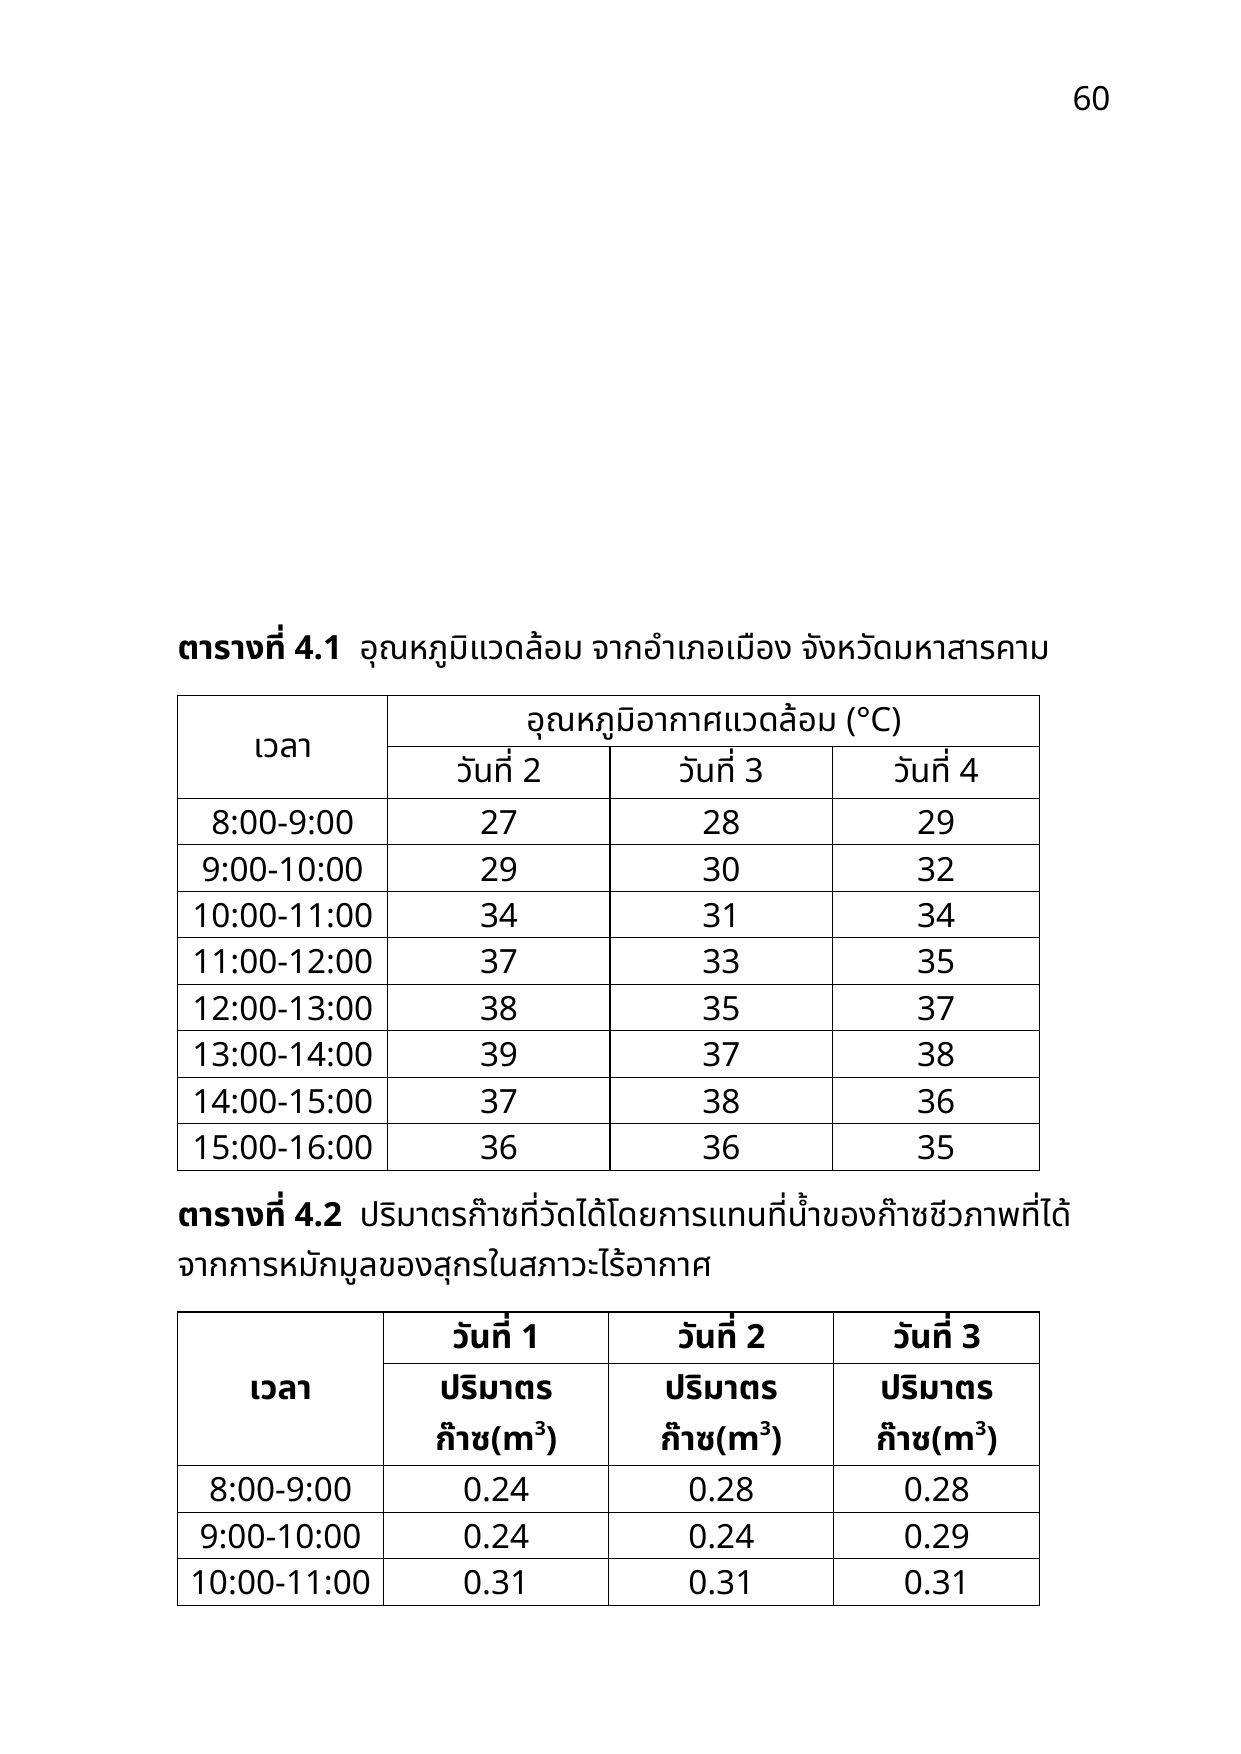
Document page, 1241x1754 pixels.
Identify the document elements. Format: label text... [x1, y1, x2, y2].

table_cell 39 [388, 1031, 609, 1077]
table_cell 36 [833, 1078, 1039, 1123]
table_cell 38 [388, 985, 609, 1030]
table_cell 0.29 [834, 1513, 1039, 1558]
table_header วันที่ 1 [384, 1313, 608, 1363]
table_cell 0.31 [609, 1559, 833, 1604]
table_cell วันที่ 3 [611, 747, 832, 798]
table_header วันที่ 3 [834, 1313, 1039, 1363]
table_cell 37 [611, 1031, 832, 1077]
table_header วันที่ 2 [609, 1313, 833, 1363]
table_cell ปริมาตรก๊าซ(m3) [834, 1364, 1039, 1465]
table_cell 0.31 [834, 1559, 1039, 1604]
table_cell 35 [611, 985, 832, 1030]
table_cell 37 [388, 938, 609, 984]
table_cell 27 [388, 799, 609, 844]
table_cell 14:00-15:00 [178, 1078, 387, 1123]
table_header เวลา [178, 696, 387, 798]
table_cell วันที่ 2 [388, 747, 609, 798]
table_cell 12:00-13:00 [178, 985, 387, 1030]
table_cell 9:00-10:00 [178, 1513, 383, 1558]
table_cell วันที่ 4 [833, 747, 1039, 798]
table_cell 0.31 [384, 1559, 608, 1604]
table_cell 38 [611, 1078, 832, 1123]
table_cell 33 [611, 938, 832, 984]
table_cell 29 [833, 799, 1039, 844]
table_cell 0.24 [609, 1513, 833, 1558]
table_cell 0.24 [384, 1513, 608, 1558]
table_cell 10:00-11:00 [178, 892, 387, 937]
table_cell 13:00-14:00 [178, 1031, 387, 1077]
table_cell 37 [833, 985, 1039, 1030]
table_cell 28 [611, 799, 832, 844]
table_header อุณหภูมิอากาศแวดล้อม (°C) [388, 696, 1039, 746]
table_cell ปริมาตรก๊าซ(m3) [609, 1364, 833, 1465]
table_cell 35 [833, 938, 1039, 984]
table_cell 8:00-9:00 [178, 1466, 383, 1512]
table_cell 8:00-9:00 [178, 799, 387, 844]
table_cell 34 [833, 892, 1039, 937]
table_cell 29 [388, 845, 609, 891]
table_cell 0.28 [834, 1466, 1039, 1512]
table_cell 35 [833, 1124, 1039, 1169]
text ตารางที่ 4.1 อุณหภูมิแวดล้อม จากอำเภอเมือง จังหวัดมหาสารคาม [177, 624, 1110, 675]
table_header เวลา [178, 1313, 383, 1465]
table_cell 32 [833, 845, 1039, 891]
table_cell 0.28 [609, 1466, 833, 1512]
table_cell 37 [388, 1078, 609, 1123]
table_cell 34 [388, 892, 609, 937]
table_cell 36 [388, 1124, 609, 1169]
table_cell 38 [833, 1031, 1039, 1077]
table_cell 9:00-10:00 [178, 845, 387, 891]
table_cell 36 [611, 1124, 832, 1169]
table_cell 0.24 [384, 1466, 608, 1512]
table_cell 30 [611, 845, 832, 891]
table_cell 11:00-12:00 [178, 938, 387, 984]
table_cell 10:00-11:00 [178, 1559, 383, 1604]
text ตารางที่ 4.2 ปริมาตรก๊าซที่วัดได้โดยการแทนที่น้ำของก๊าซชีวภาพที่ได้จากการหมักมูลของสุกรในสภาวะไร้อากาศ [177, 1191, 1110, 1292]
table_cell ปริมาตรก๊าซ(m3) [384, 1364, 608, 1465]
table_cell 15:00-16:00 [178, 1124, 387, 1169]
table_cell 31 [611, 892, 832, 937]
